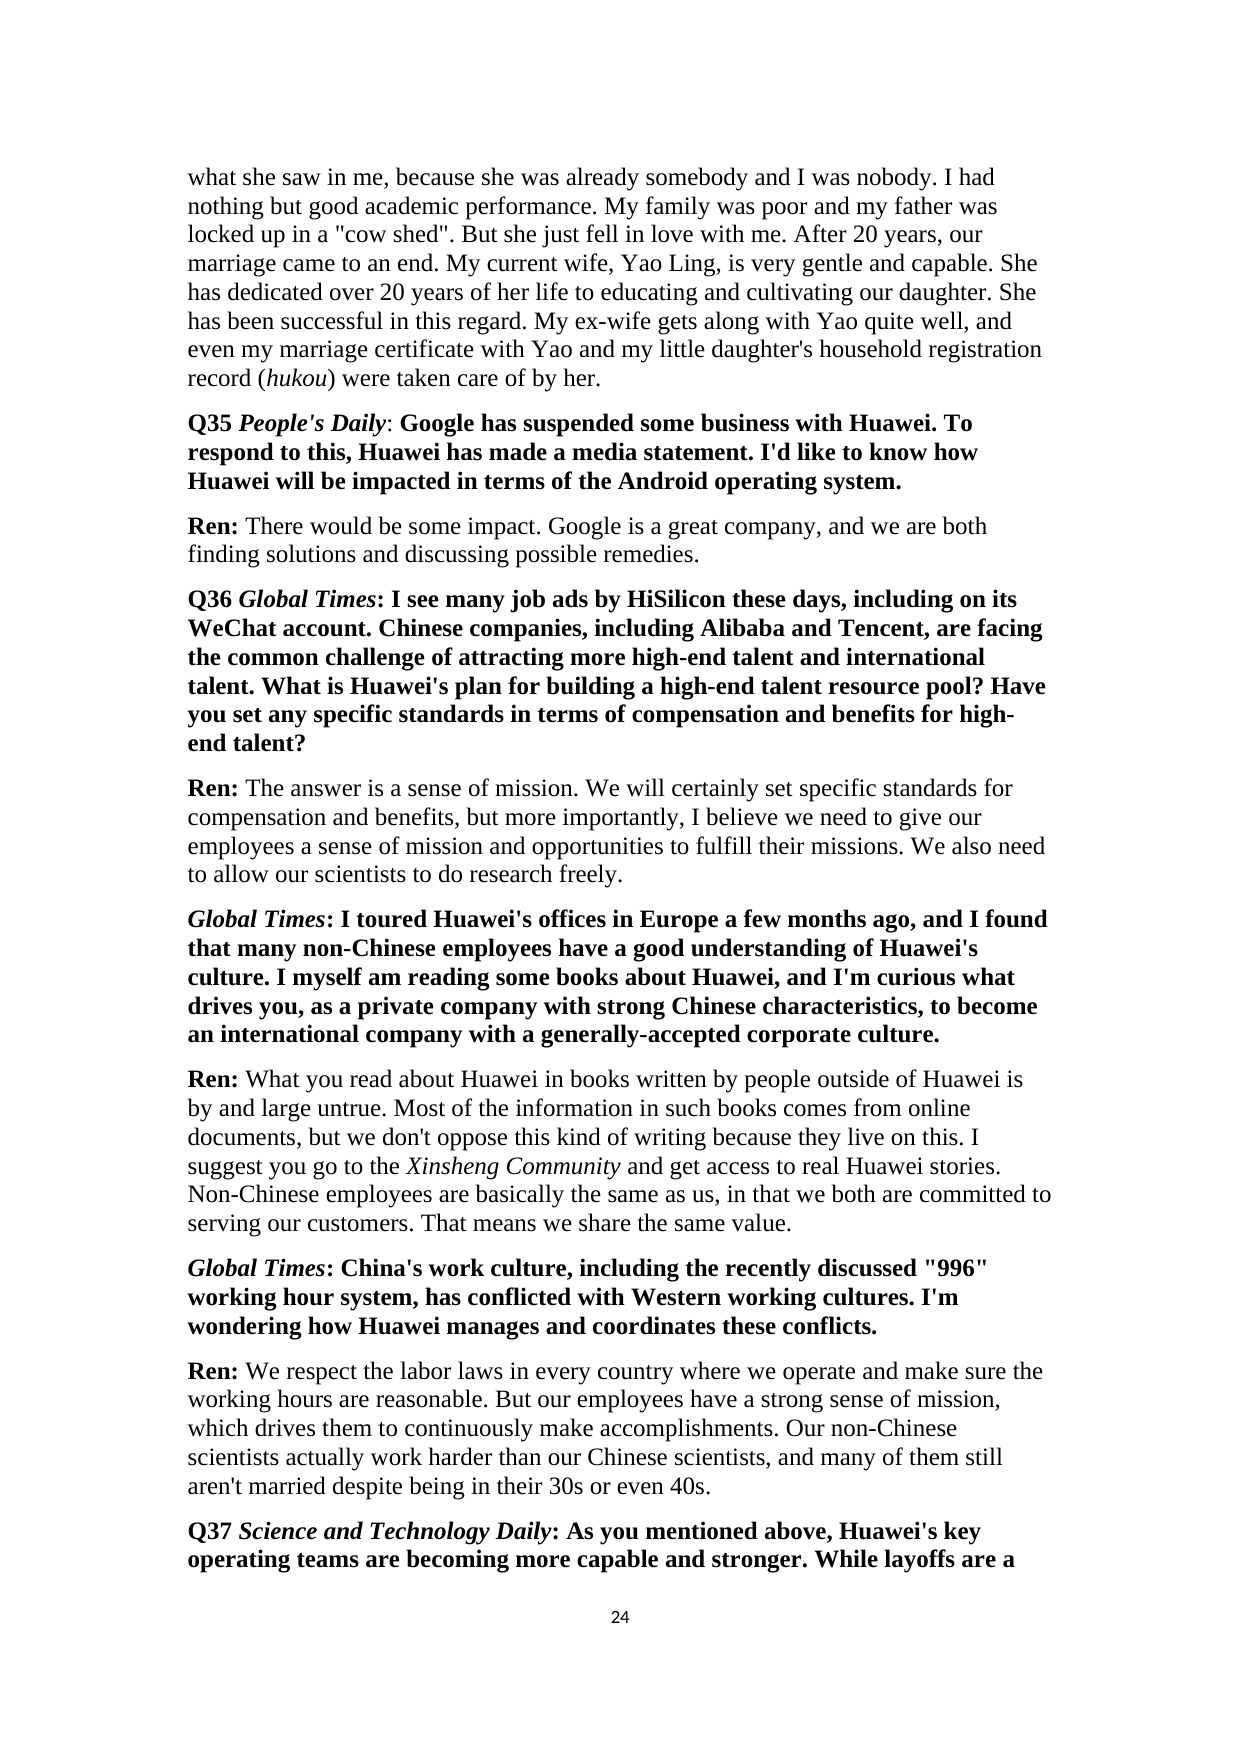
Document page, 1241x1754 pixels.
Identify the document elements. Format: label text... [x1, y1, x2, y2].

text Ren: What you read about Huawei in books written by people outside of Huawei is by and large untrue. Most of the information in such books comes from online documents, but we don't oppose this kind of writing because they live on this. I suggest you go to the Xinsheng Community and get access to real Huawei stories. Non-Chinese employees are basically the same as us, in that we both are committed to serving our customers. That means we share the same value. [187, 1064, 1053, 1237]
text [187, 162, 1053, 392]
text Global Times: China's work culture, including the recently discussed "996" working hour system, has conflicted with Western working cultures. I'm wondering how Huawei manages and coordinates these conflicts. [187, 1253, 1053, 1339]
text Ren: There would be some impact. Google is a great company, and we are both finding solutions and discussing possible remedies. [187, 511, 1053, 568]
text Q36 Global Times: I see many job ads by HiSilicon these days, including on its WeChat account. Chinese companies, including Alibaba and Tencent, are facing the common challenge of attracting more high-end talent and international talent. What is Huawei's plan for building a high-end talent resource pool? Have you set any specific standards in terms of compensation and benefits for high-end talent? [187, 584, 1053, 757]
text Q35 People's Daily: Google has suspended some business with Huawei. To respond to this, Huawei has made a media statement. I'd like to know how Huawei will be impacted in terms of the Android operating system. [187, 408, 1053, 494]
text Global Times: I toured Huawei's offices in Europe a few months ago, and I found that many non-Chinese employees have a good understanding of Huawei's culture. I myself am reading some books about Huawei, and I'm curious what drives you, as a private company with strong Chinese characteristics, to become an international company with a generally-accepted corporate culture. [187, 904, 1053, 1048]
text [187, 1516, 1053, 1573]
text Ren: The answer is a sense of mission. We will certainly set specific standards for compensation and benefits, but more importantly, I believe we need to give our employees a sense of mission and opportunities to fulfill their missions. We also need to allow our scientists to do research freely. [187, 773, 1053, 888]
text Ren: We respect the labor laws in every country where we operate and make sure the working hours are reasonable. But our employees have a strong sense of mission, which drives them to continuously make accomplishments. Our non-Chinese scientists actually work harder than our Chinese scientists, and many of them still aren't married despite being in their 30s or even 40s. [187, 1356, 1053, 1499]
